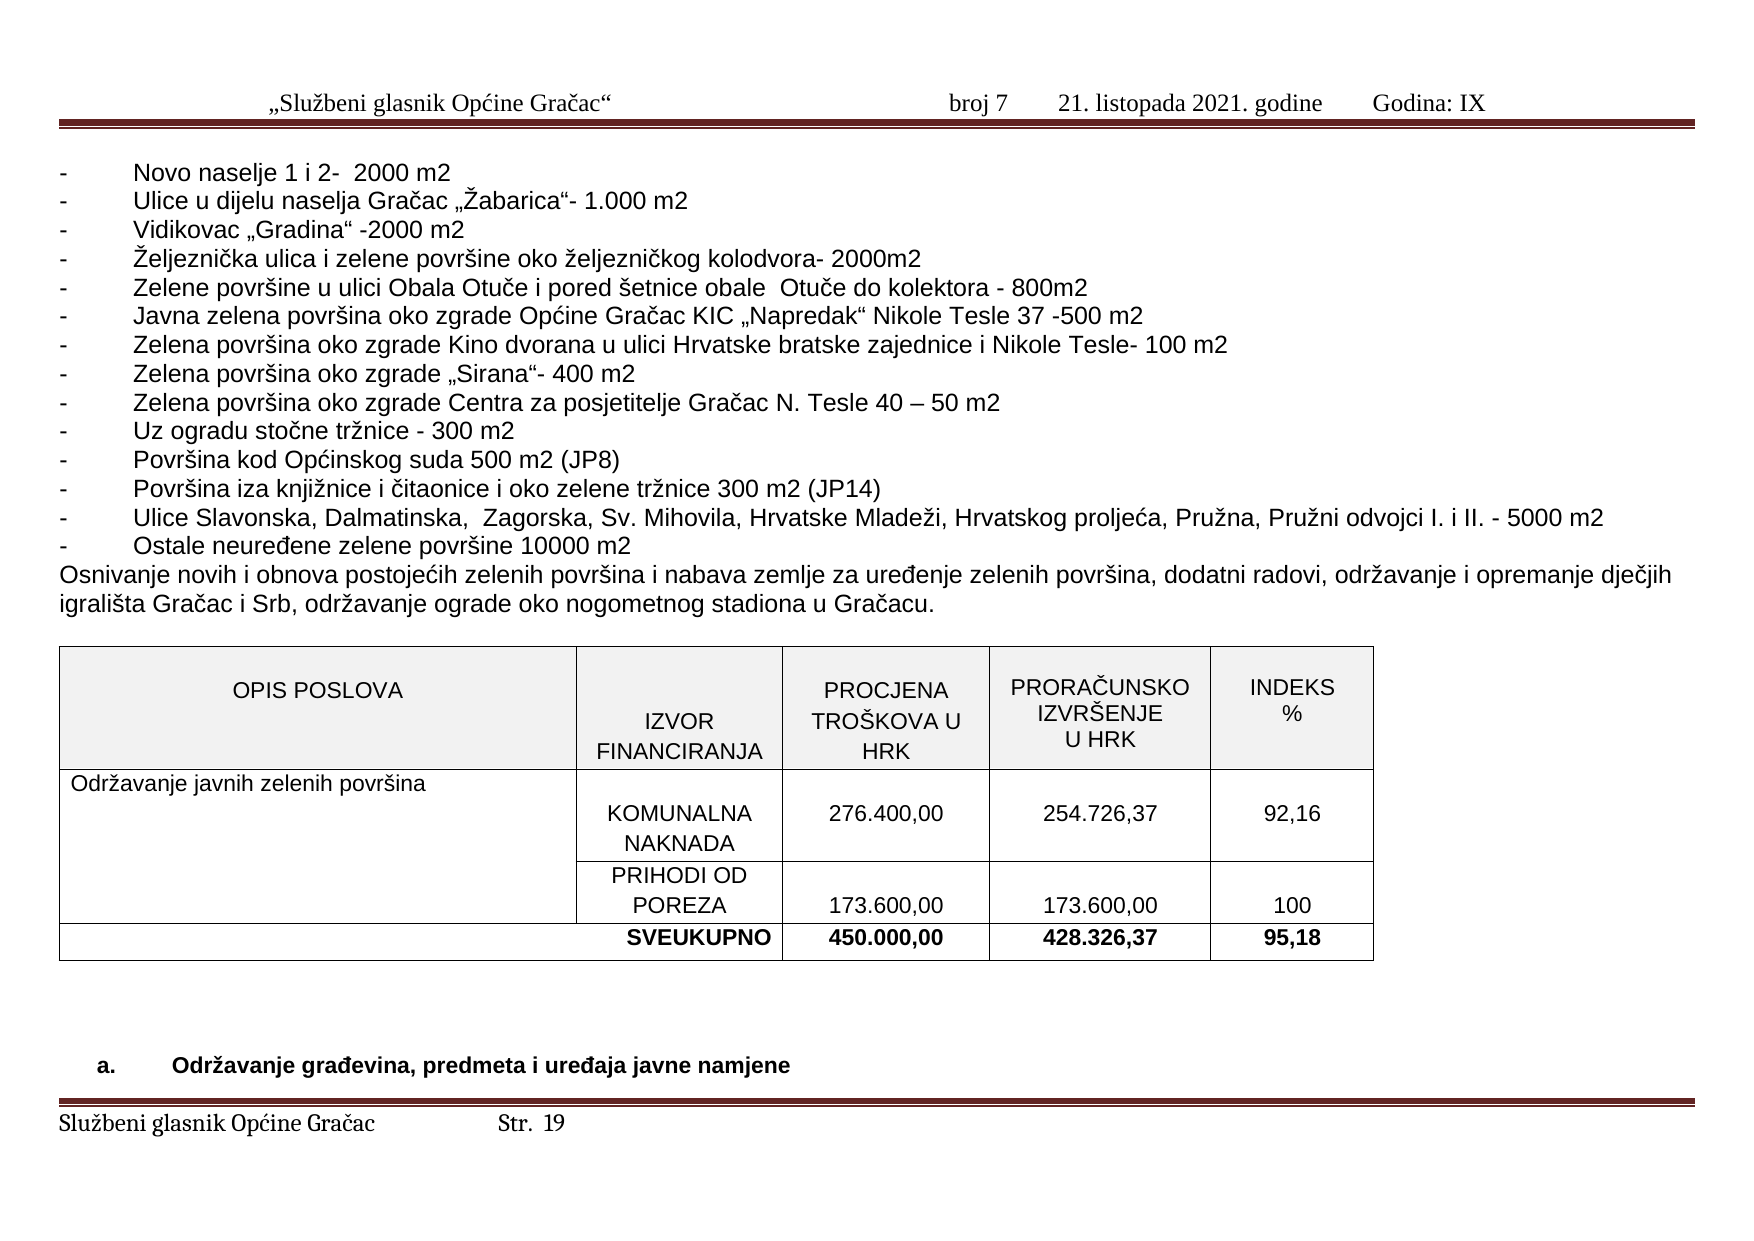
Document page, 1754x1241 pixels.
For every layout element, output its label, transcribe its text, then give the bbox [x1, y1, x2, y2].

table_cell 173.600,00 [990, 862, 1210, 922]
text - Zelene površine u ulici Obala Otuče i pored šetnice obale Otuče do kolektora - 800m2 [59, 272, 1695, 301]
table_cell 450.000,00 [783, 924, 989, 960]
text - Površina iza knjižnice i čitaonice i oko zelene tržnice 300 m2 (JP14) [59, 474, 1695, 502]
table_cell Održavanje javnih zelenih površina [60, 770, 576, 922]
text - Zelena površina oko zgrade Kino dvorana u ulici Hrvatske bratske zajednice i Nikole Tesle- 100 m2 [59, 330, 1695, 359]
table_header OPIS POSLOVA [60, 647, 576, 768]
list Održavanje građevina, predmeta i uređaja javne namjene [97, 1052, 1695, 1078]
text - Zelena površina oko zgrade „Sirana“- 400 m2 [59, 359, 1695, 387]
table_cell PRIHODI OD POREZA [577, 862, 782, 922]
text - Ulice Slavonska, Dalmatinska, Zagorska, Sv. Mihovila, Hrvatske Mladeži, Hrvatskog proljeća, Pružna, Pružni odvojci I. i II. - 5000 m2 [59, 502, 1695, 531]
text - Površina kod Općinskog suda 500 m2 (JP8) [59, 445, 1695, 474]
table_cell 428.326,37 [990, 924, 1210, 960]
table_cell 92,16 [1211, 770, 1373, 861]
table_header PROCJENA TROŠKOVA U HRK [783, 647, 989, 768]
table_cell 95,18 [1211, 924, 1373, 960]
table_header IZVOR FINANCIRANJA [577, 647, 782, 768]
table_cell KOMUNALNA NAKNADA [577, 770, 782, 861]
text - Uz ogradu stočne tržnice - 300 m2 [59, 416, 1695, 445]
text Osnivanje novih i obnova postojećih zelenih površina i nabava zemlje za uređenje zelenih površina, dodatni radovi, održavanje i opremanje dječjih igrališta Gračac i Srb, održavanje ograde oko nogometnog stadiona u Gračacu. [59, 560, 1695, 617]
text - Ostale neuređene zelene površine 10000 m2 [59, 531, 1695, 560]
text - Vidikovac „Gradina“ -2000 m2 [59, 215, 1695, 244]
table_cell SVEUKUPNO [60, 924, 782, 960]
table_cell 173.600,00 [783, 862, 989, 922]
table_cell 276.400,00 [783, 770, 989, 861]
text - Zelena površina oko zgrade Centra za posjetitelje Gračac N. Tesle 40 – 50 m2 [59, 387, 1695, 416]
text - Ulice u dijelu naselja Gračac „Žabarica“- 1.000 m2 [59, 186, 1695, 215]
table_cell 254.726,37 [990, 770, 1210, 861]
table_header INDEKS % [1211, 647, 1373, 768]
text - Javna zelena površina oko zgrade Općine Gračac KIC „Napredak“ Nikole Tesle 37 -500 m2 [59, 301, 1695, 330]
text - Novo naselje 1 i 2- 2000 m2 [59, 157, 1695, 186]
table_cell 100 [1211, 862, 1373, 922]
table_header PRORAČUNSKO IZVRŠENJE U HRK [990, 647, 1210, 768]
text - Željeznička ulica i zelene površine oko željezničkog kolodvora- 2000m2 [59, 244, 1695, 272]
